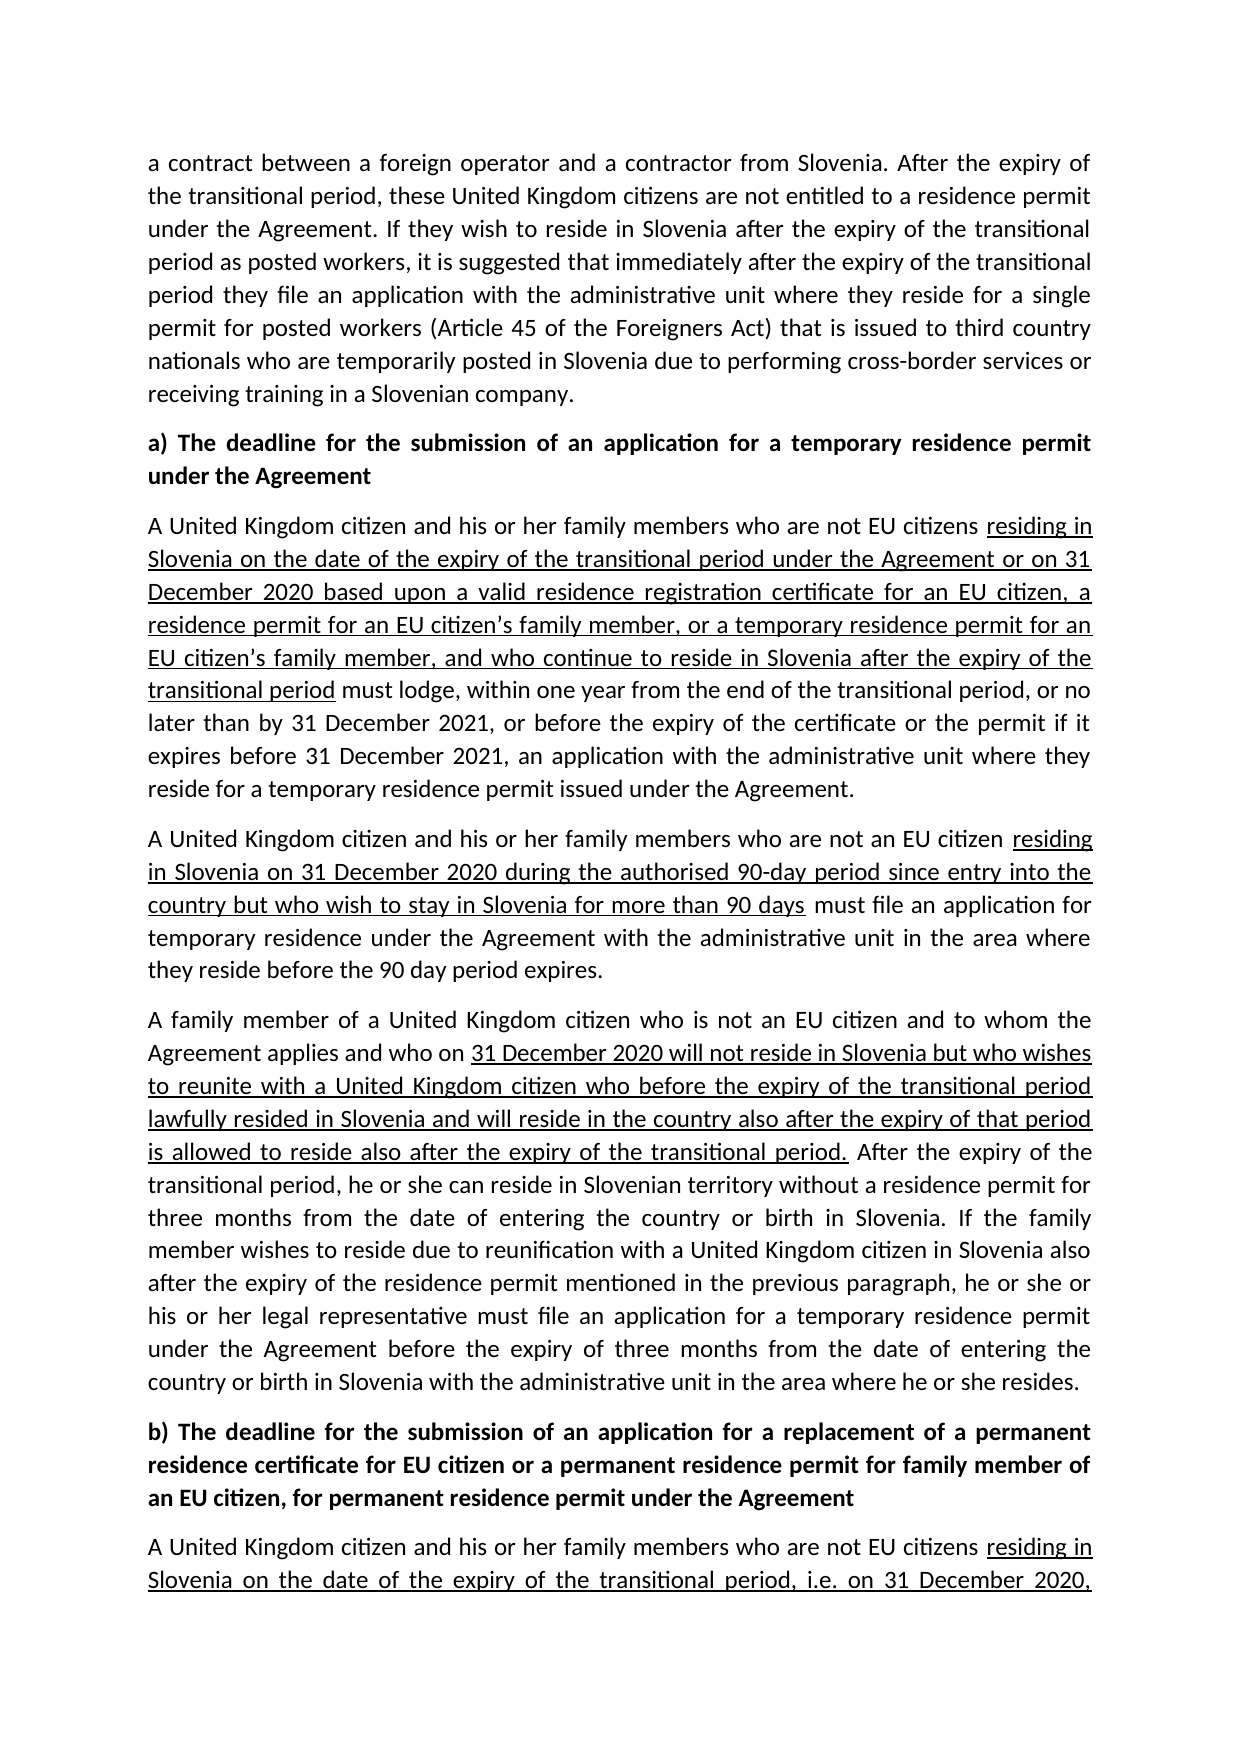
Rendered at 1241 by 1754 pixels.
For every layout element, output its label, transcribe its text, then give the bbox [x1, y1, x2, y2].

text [148, 148, 1093, 408]
text A United Kingdom citizen and his or her family members who are not an EU citizen residing in Slovenia on 31 December 2020 during the authorised 90-day period since entry into the country but who wish to stay in Slovenia for more than 90 days must file an application for temporary residence under the Agreement with the administrative unit in the area where they reside before the 90 day period expires. [148, 823, 1093, 882]
text A United Kingdom citizen and his or her family members who are not EU citizens residing in Slovenia on the date of the expiry of the transitional period under the Agreement or on 31 December 2020 based upon a valid residence registration certificate for an EU citizen, a residence permit for an EU citizen’s family member, or a temporary residence permit for an EU citizen’s family member, and who continue to reside in Slovenia after the expiry of the transitional period must lodge, within one year from the end of the transitional period, or no later than by 31 December 2021, or before the expiry of the certificate or the permit if it expires before 31 December 2021, an application with the administrative unit where they reside for a temporary residence permit issued under the Agreement. [148, 669, 1093, 804]
text A family member of a United Kingdom citizen who is not an EU citizen and to whom the Agreement applies and who on 31 December 2020 will not reside in Slovenia but who wishes to reunite with a United Kingdom citizen who before the expiry of the transitional period lawfully resided in Slovenia and will reside in the country also after the expiry of that period is allowed to reside also after the expiry of the transitional period. After the expiry of the transitional period, he or she can reside in Slovenian territory without a residence permit for three months from the date of entering the country or birth in Slovenia. If the family member wishes to reside due to reunification with a United Kingdom citizen in Slovenia also after the expiry of the residence permit mentioned in the previous paragraph, he or she or his or her legal representative must file an application for a temporary residence permit under the Agreement before the expiry of three months from the date of entering the country or birth in Slovenia with the administrative unit in the area where he or she resides. [148, 1131, 1093, 1397]
text A United Kingdom citizen and his or her family members who are not EU citizens residing in Slovenia on the date of the expiry of the transitional period under the Agreement or on 31 December 2020 based upon a valid residence registration certificate for an EU citizen, a residence permit for an EU citizen’s family member, or a temporary residence permit for an EU citizen’s family member, and who continue to reside in Slovenia after the expiry of the transitional period must lodge, within one year from the end of the transitional period, or no later than by 31 December 2021, or before the expiry of the certificate or the permit if it expires before 31 December 2021, an application with the administrative unit where they reside for a temporary residence permit issued under the Agreement. [148, 510, 1093, 635]
text A United Kingdom citizen and his or her family members who are not an EU citizen residing in Slovenia on 31 December 2020 during the authorised 90-day period since entry into the country but who wish to stay in Slovenia for more than 90 days must file an application for temporary residence under the Agreement with the administrative unit in the area where they reside before the 90 day period expires. [148, 884, 1093, 985]
text A family member of a United Kingdom citizen who is not an EU citizen and to whom the Agreement applies and who on 31 December 2020 will not reside in Slovenia but who wishes to reunite with a United Kingdom citizen who before the expiry of the transitional period lawfully resided in Slovenia and will reside in the country also after the expiry of that period is allowed to reside also after the expiry of the transitional period. After the expiry of the transitional period, he or she can reside in Slovenian territory without a residence permit for three months from the date of entering the country or birth in Slovenia. If the family member wishes to reside due to reunification with a United Kingdom citizen in Slovenia also after the expiry of the residence permit mentioned in the previous paragraph, he or she or his or her legal representative must file an application for a temporary residence permit under the Agreement before the expiry of three months from the date of entering the country or birth in Slovenia with the administrative unit in the area where he or she resides. [148, 1004, 1093, 1096]
text a) The deadline for the submission of an application for a temporary residence permit under the Agreement [148, 428, 1093, 491]
text b) The deadline for the submission of an application for a replacement of a permanent residence certificate for EU citizen or a permanent residence permit for family member of an EU citizen, for permanent residence permit under the Agreement [148, 1416, 1093, 1512]
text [148, 1531, 1093, 1595]
